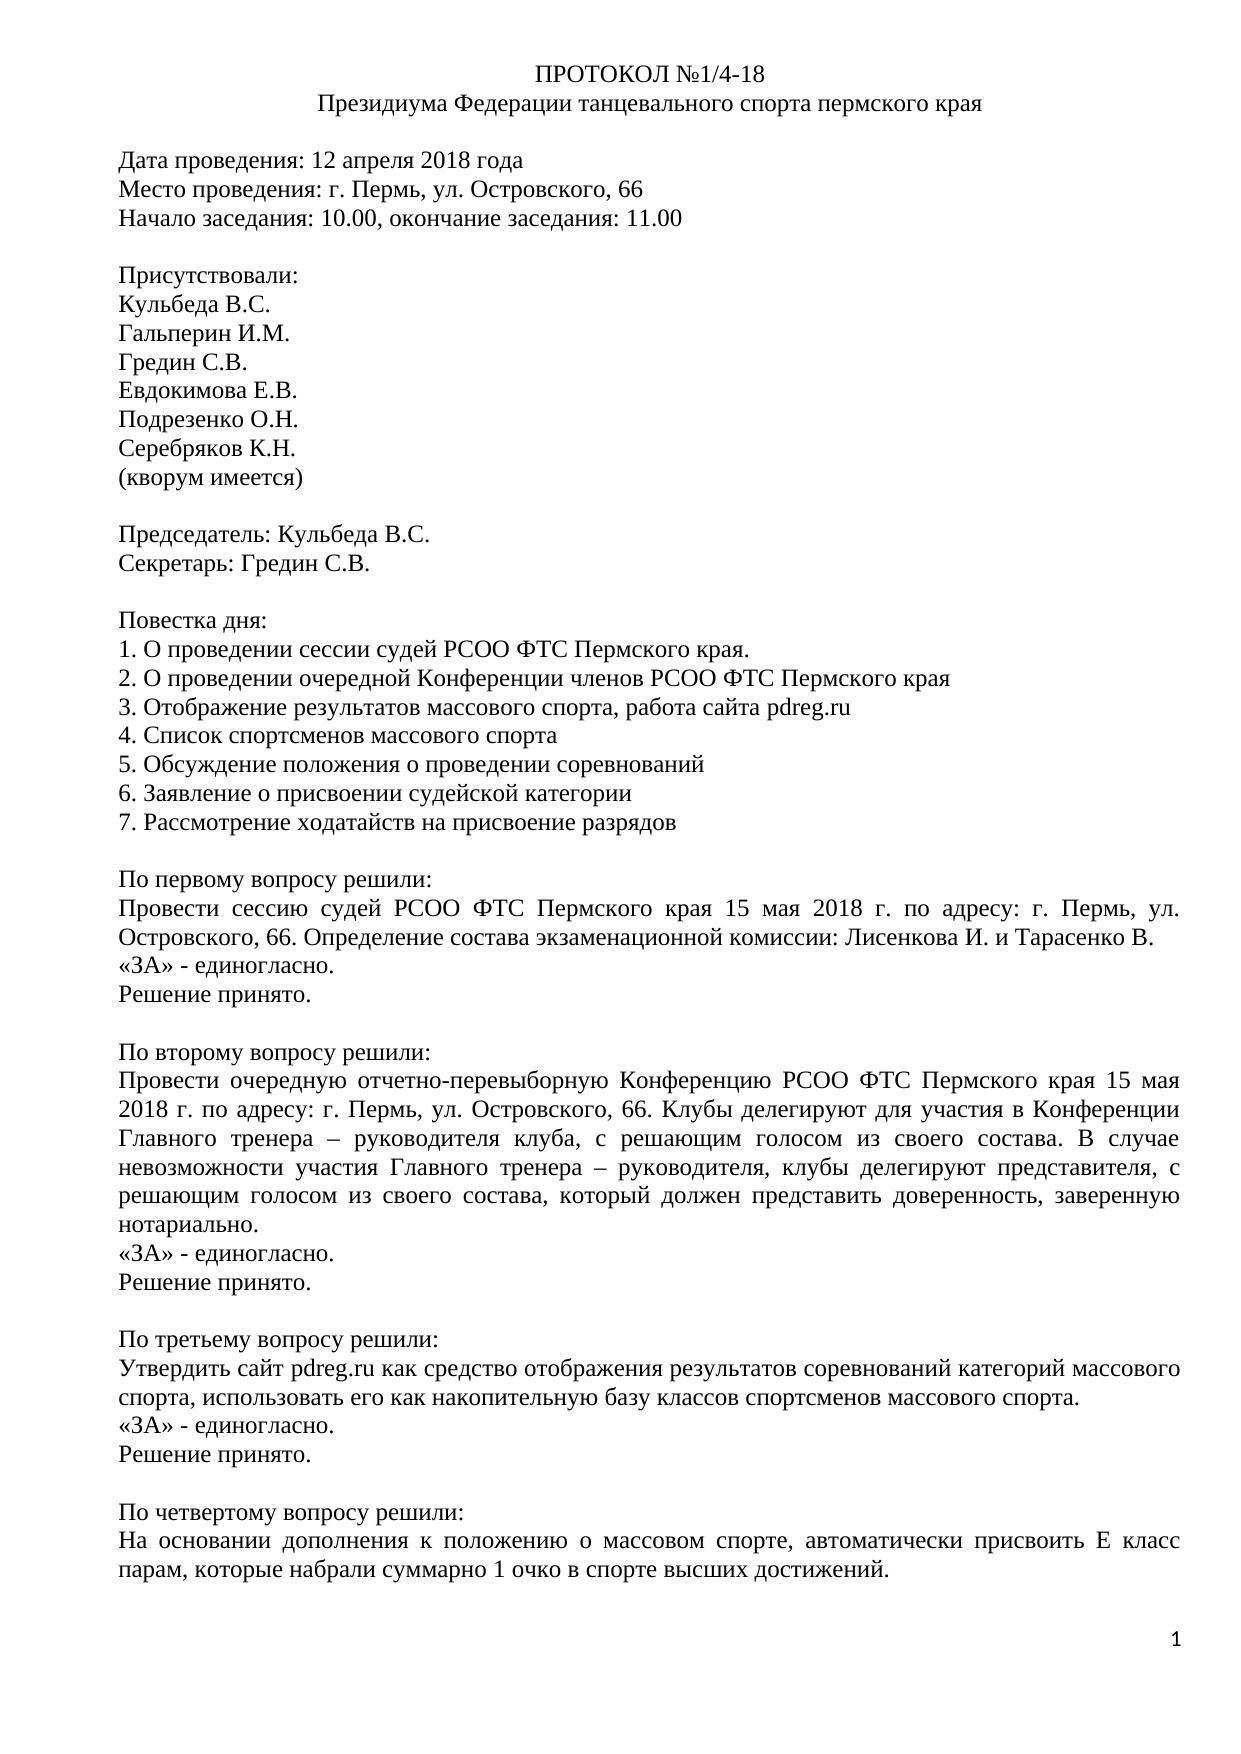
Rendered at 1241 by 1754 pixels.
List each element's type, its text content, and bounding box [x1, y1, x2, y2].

text Гредин С.В. [118, 347, 1181, 375]
text Начало заседания: 10.00, окончание заседания: 11.00 [118, 203, 1181, 232]
text По четвертому вопросу решили: [118, 1497, 1181, 1525]
text Евдокимова Е.В. [118, 375, 1181, 404]
text На основании дополнения к положению о массовом спорте, автоматически присвоить Е класс парам, которые набрали суммарно 1 очко в спорте высших достижений. [118, 1525, 1181, 1583]
text (кворум имеется) [118, 462, 1181, 490]
text По второму вопросу решили: [118, 1037, 1181, 1065]
text Провести сессию судей РСОО ФТС Пермского края 15 мая 2018 г. по адресу: г. Пермь, ул. Островского, 66. Определение состава экзаменационной комиссии: Лисенкова И. и Тарасенко В. [118, 893, 1181, 950]
text «ЗА» - единогласно. [118, 1238, 1181, 1267]
text ПРОТОКОЛ №1/4-18 [118, 59, 1181, 88]
text Председатель: Кульбеда В.С. [118, 519, 1181, 548]
text «ЗА» - единогласно. [118, 1410, 1181, 1439]
text Решение принято. [118, 1439, 1181, 1468]
text Провести очередную отчетно-перевыборную Конференцию РСОО ФТС Пермского края 15 мая 2018 г. по адресу: г. Пермь, ул. Островского, 66. Клубы делегируют для участия в Конференции Главного тренера – руководителя клуба, с решающим голосом из своего состава. В случае невозможности участия Главного тренера – руководителя, клубы делегируют представителя, с решающим голосом из своего состава, который должен представить доверенность, заверенную нотариально. [118, 1065, 1181, 1238]
text 1. О проведении сессии судей РСОО ФТС Пермского края. [118, 634, 1181, 663]
text Решение принято. [118, 979, 1181, 1008]
text 6. Заявление о присвоении судейской категории [118, 778, 1181, 807]
text Кульбеда В.С. [118, 289, 1181, 318]
text 4. Список спортсменов массового спорта [118, 720, 1181, 749]
text Серебряков К.Н. [118, 433, 1181, 462]
text Президиума Федерации танцевального спорта пермского края [118, 88, 1181, 117]
text Присутствовали: [118, 260, 1181, 289]
text По первому вопросу решили: [118, 864, 1181, 893]
text По третьему вопросу решили: [118, 1324, 1181, 1353]
text 7. Рассмотрение ходатайств на присвоение разрядов [118, 807, 1181, 835]
text Повестка дня: [118, 605, 1181, 634]
text «ЗА» - единогласно. [118, 950, 1181, 979]
text 3. Отображение результатов массового спорта, работа сайта pdreg.ru [118, 692, 1181, 720]
text Решение принято. [118, 1267, 1181, 1295]
text Место проведения: г. Пермь, ул. Островского, 66 [118, 174, 1181, 203]
text Подрезенко О.Н. [118, 404, 1181, 433]
text Гальперин И.М. [118, 318, 1181, 347]
text Утвердить сайт pdreg.ru как средство отображения результатов соревнований категорий массового спорта, использовать его как накопительную базу классов спортсменов массового спорта. [118, 1353, 1181, 1410]
text 2. О проведении очередной Конференции членов РСОО ФТС Пермского края [118, 663, 1181, 692]
text Дата проведения: 12 апреля 2018 года [118, 145, 1181, 174]
text Секретарь: Гредин С.В. [118, 548, 1181, 577]
text 5. Обсуждение положения о проведении соревнований [118, 749, 1181, 778]
